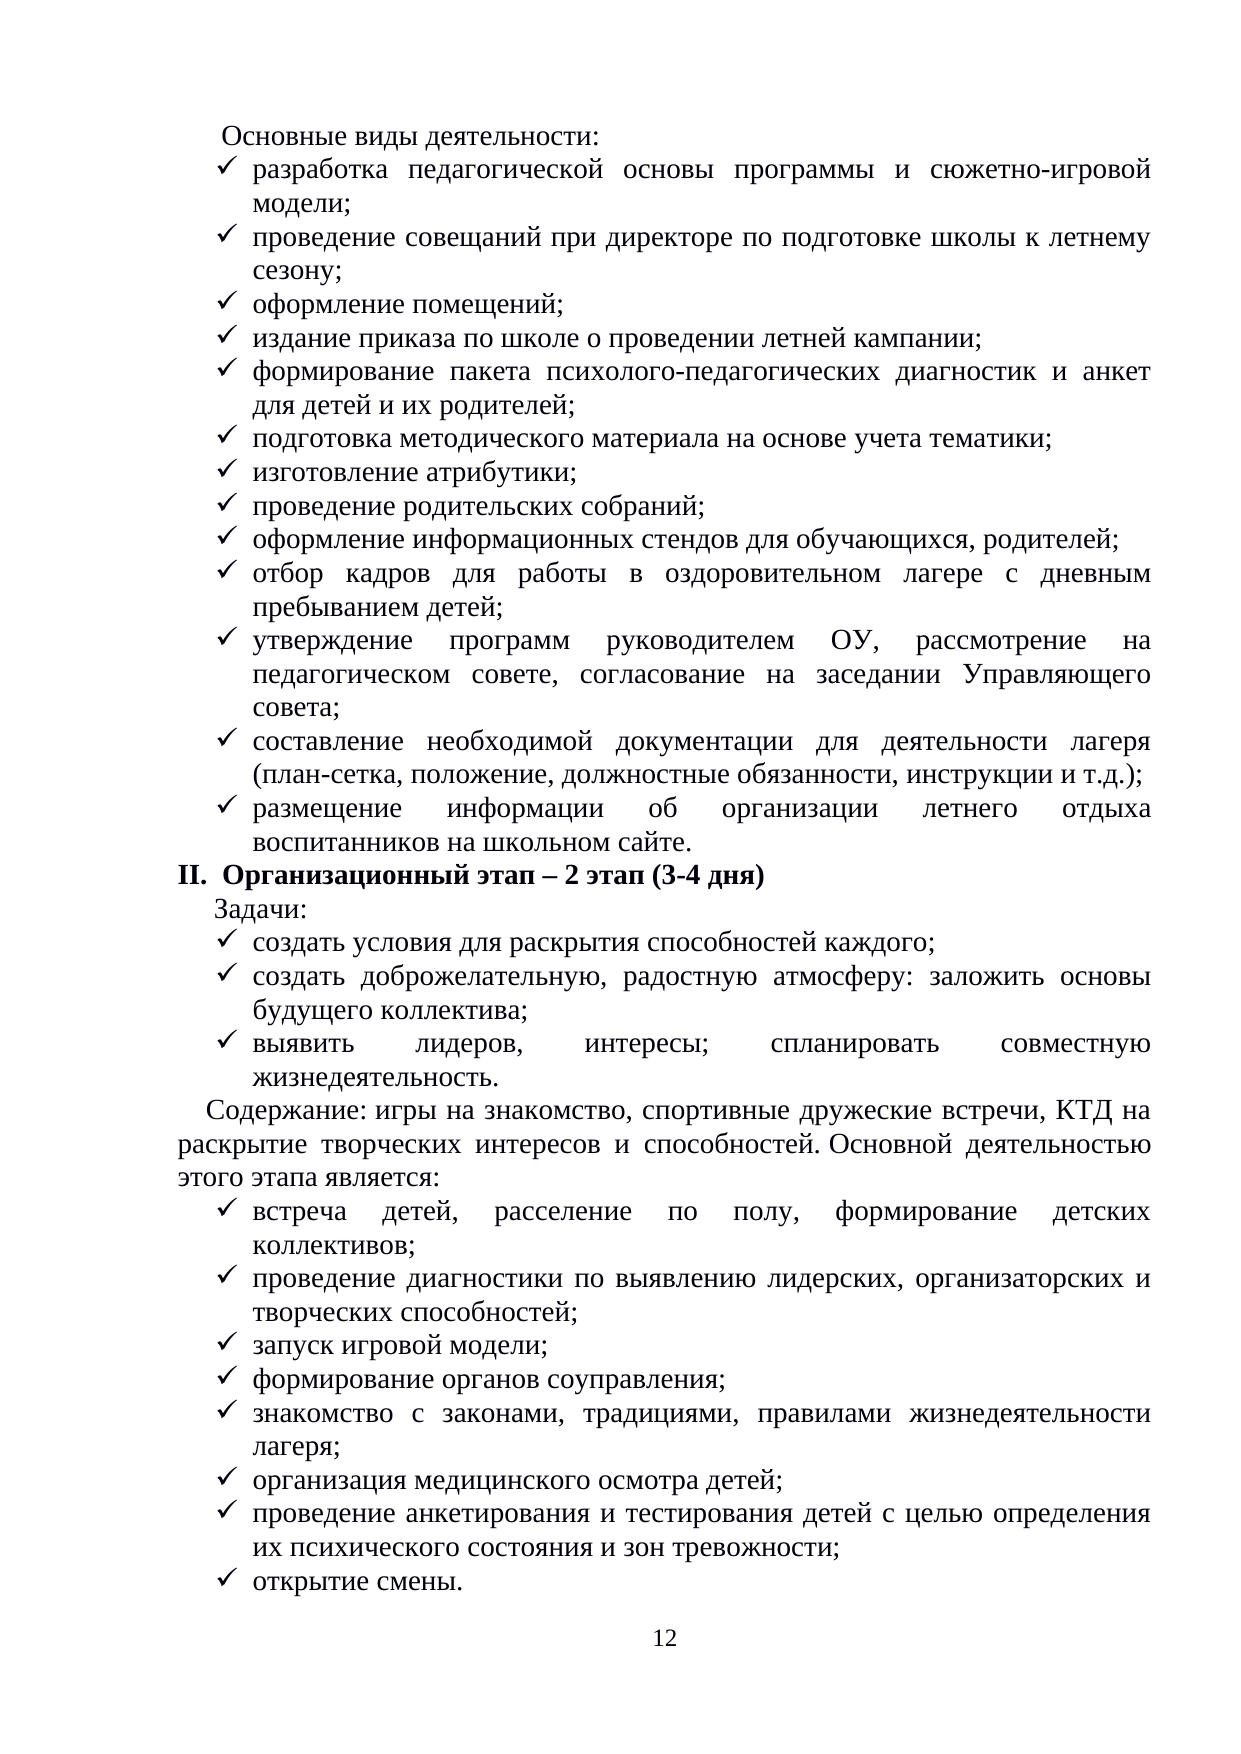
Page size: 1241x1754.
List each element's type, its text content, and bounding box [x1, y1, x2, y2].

list разработка педагогической основы программы и сюжетно-игровой модели; [215, 152, 1152, 219]
list утверждение программ руководителем ОУ, рассмотрение на педагогическом совете, согласование на заседании Управляющего совета; [215, 622, 1152, 723]
list составление необходимой документации для деятельности лагеря (план-сетка, положение, должностные обязанности, инструкции и т.д.); [215, 723, 1152, 790]
text Задачи: [177, 891, 1152, 924]
text Содержание: игры на знакомство, спортивные дружеские встречи, КТД на раскрытие творческих интересов и способностей. Основной деятельностью этого этапа является: [177, 1092, 1152, 1193]
list формирование пакета психолого-педагогических диагностик и анкет для детей и их родителей; [215, 353, 1152, 421]
list подготовка методического материала на основе учета тематики; [215, 421, 1152, 454]
list создать условия для раскрытия способностей каждого; [215, 924, 1152, 958]
list знакомство с законами, традициями, правилами жизнедеятельности лагеря; [215, 1395, 1152, 1462]
text II. Организационный этап – 2 этап (3-4 дня) [177, 857, 1152, 891]
list издание приказа по школе о проведении летней кампании; [215, 320, 1152, 353]
text Основные виды деятельности: [177, 118, 1152, 152]
list открытие смены. [215, 1563, 1152, 1596]
list отбор кадров для работы в оздоровительном лагере с дневным пребыванием детей; [215, 555, 1152, 622]
list оформление помещений; [215, 286, 1152, 320]
list проведение родительских собраний; [215, 488, 1152, 521]
list изготовление атрибутики; [215, 454, 1152, 488]
list проведение анкетирования и тестирования детей с целью определения их психического состояния и зон тревожности; [215, 1496, 1152, 1563]
list проведение диагностики по выявлению лидерских, организаторских и творческих способностей; [215, 1260, 1152, 1327]
list запуск игровой модели; [215, 1327, 1152, 1361]
list организация медицинского осмотра детей; [215, 1462, 1152, 1496]
list встреча детей, расселение по полу, формирование детских коллективов; [215, 1193, 1152, 1260]
list размещение информации об организации летнего отдыха воспитанников на школьном сайте. [215, 790, 1152, 857]
list формирование органов соуправления; [215, 1361, 1152, 1395]
list выявить лидеров, интересы; спланировать совместную жизнедеятельность. [215, 1025, 1152, 1092]
list создать доброжелательную, радостную атмосферу: заложить основы будущего коллектива; [215, 958, 1152, 1025]
list проведение совещаний при директоре по подготовке школы к летнему сезону; [215, 219, 1152, 286]
list оформление информационных стендов для обучающихся, родителей; [215, 521, 1152, 555]
